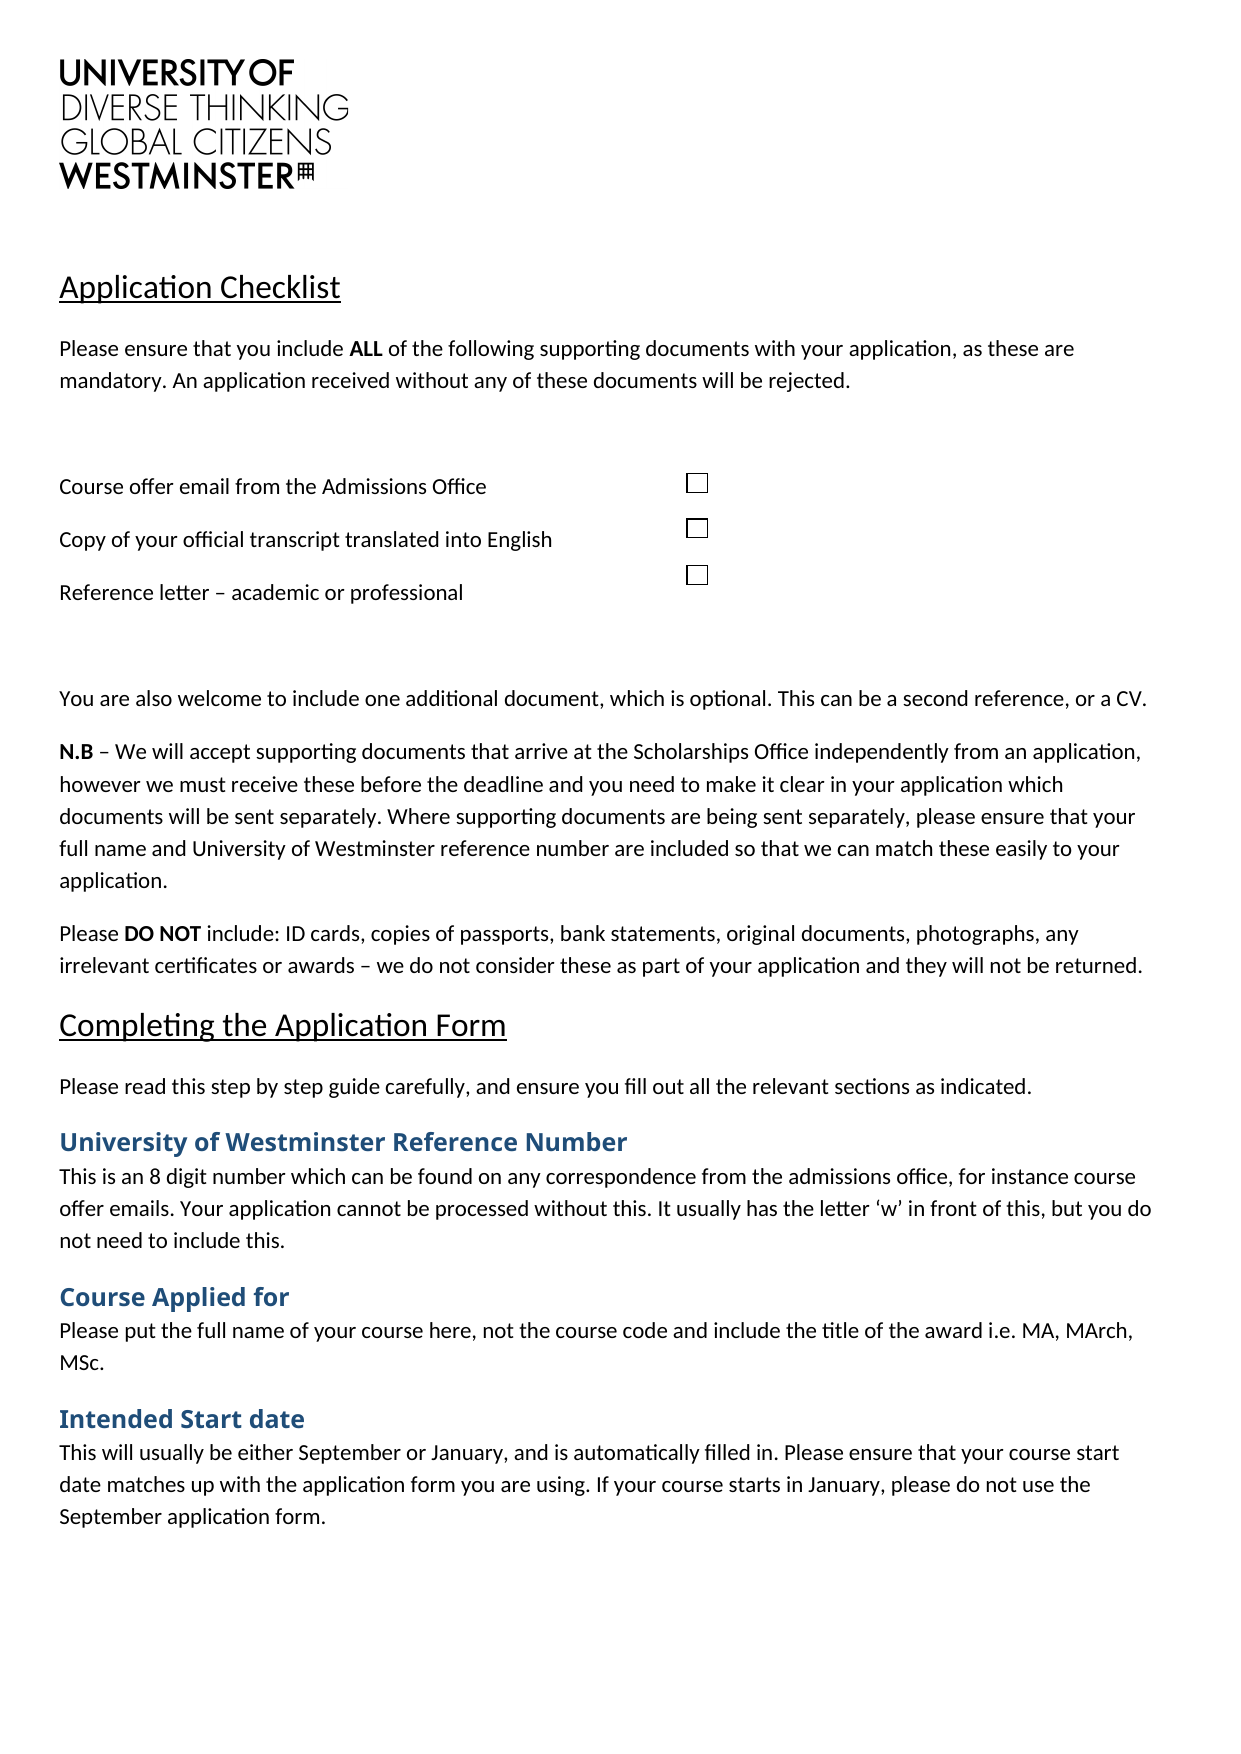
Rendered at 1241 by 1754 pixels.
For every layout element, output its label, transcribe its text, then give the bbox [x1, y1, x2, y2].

text Copy of your official transcript translated into English [59, 525, 1154, 553]
text You are also welcome to include one additional document, which is optional. This can be a second reference, or a CV. [59, 684, 1154, 712]
text Please put the full name of your course here, not the course code and include the title of the award i.e. MA, MArch, MSc. [59, 1316, 1154, 1376]
picture [59, 59, 349, 189]
text This will usually be either September or January, and is automatically filled in. Please ensure that your course start date matches up with the application form you are using. If your course starts in January, please do not use the September application form. [59, 1438, 1154, 1530]
subtitle Course Applied for [59, 1279, 1154, 1313]
subtitle University of Westminster Reference Number [59, 1125, 1154, 1159]
text Please DO NOT include: ID cards, copies of passports, bank statements, original documents, photographs, any irrelevant certificates or awards – we do not consider these as part of your application and they will not be returned. [59, 919, 1154, 979]
text Application Checklist [59, 267, 1154, 307]
text Completing the Application Form [59, 1004, 1154, 1045]
text This is an 8 digit number which can be found on any correspondence from the admissions office, for instance course offer emails. Your application cannot be processed without this. It usually has the letter ‘w’ in front of this, but you do not need to include this. [59, 1162, 1154, 1254]
text Please ensure that you include ALL of the following supporting documents with your application, as these are mandatory. An application received without any of these documents will be rejected. [59, 334, 1154, 394]
text Please read this step by step guide carefully, and ensure you fill out all the relevant sections as indicated. [59, 1072, 1154, 1100]
text Course offer email from the Admissions Office [59, 472, 1154, 500]
subtitle Intended Start date [59, 1401, 1154, 1435]
text N.B – We will accept supporting documents that arrive at the Scholarships Office independently from an application, however we must receive these before the deadline and you need to make it clear in your application which documents will be sent separately. Where supporting documents are being sent separately, please ensure that your full name and University of Westminster reference number are included so that we can match these easily to your application. [59, 737, 1154, 894]
text Reference letter – academic or professional [59, 578, 1154, 606]
